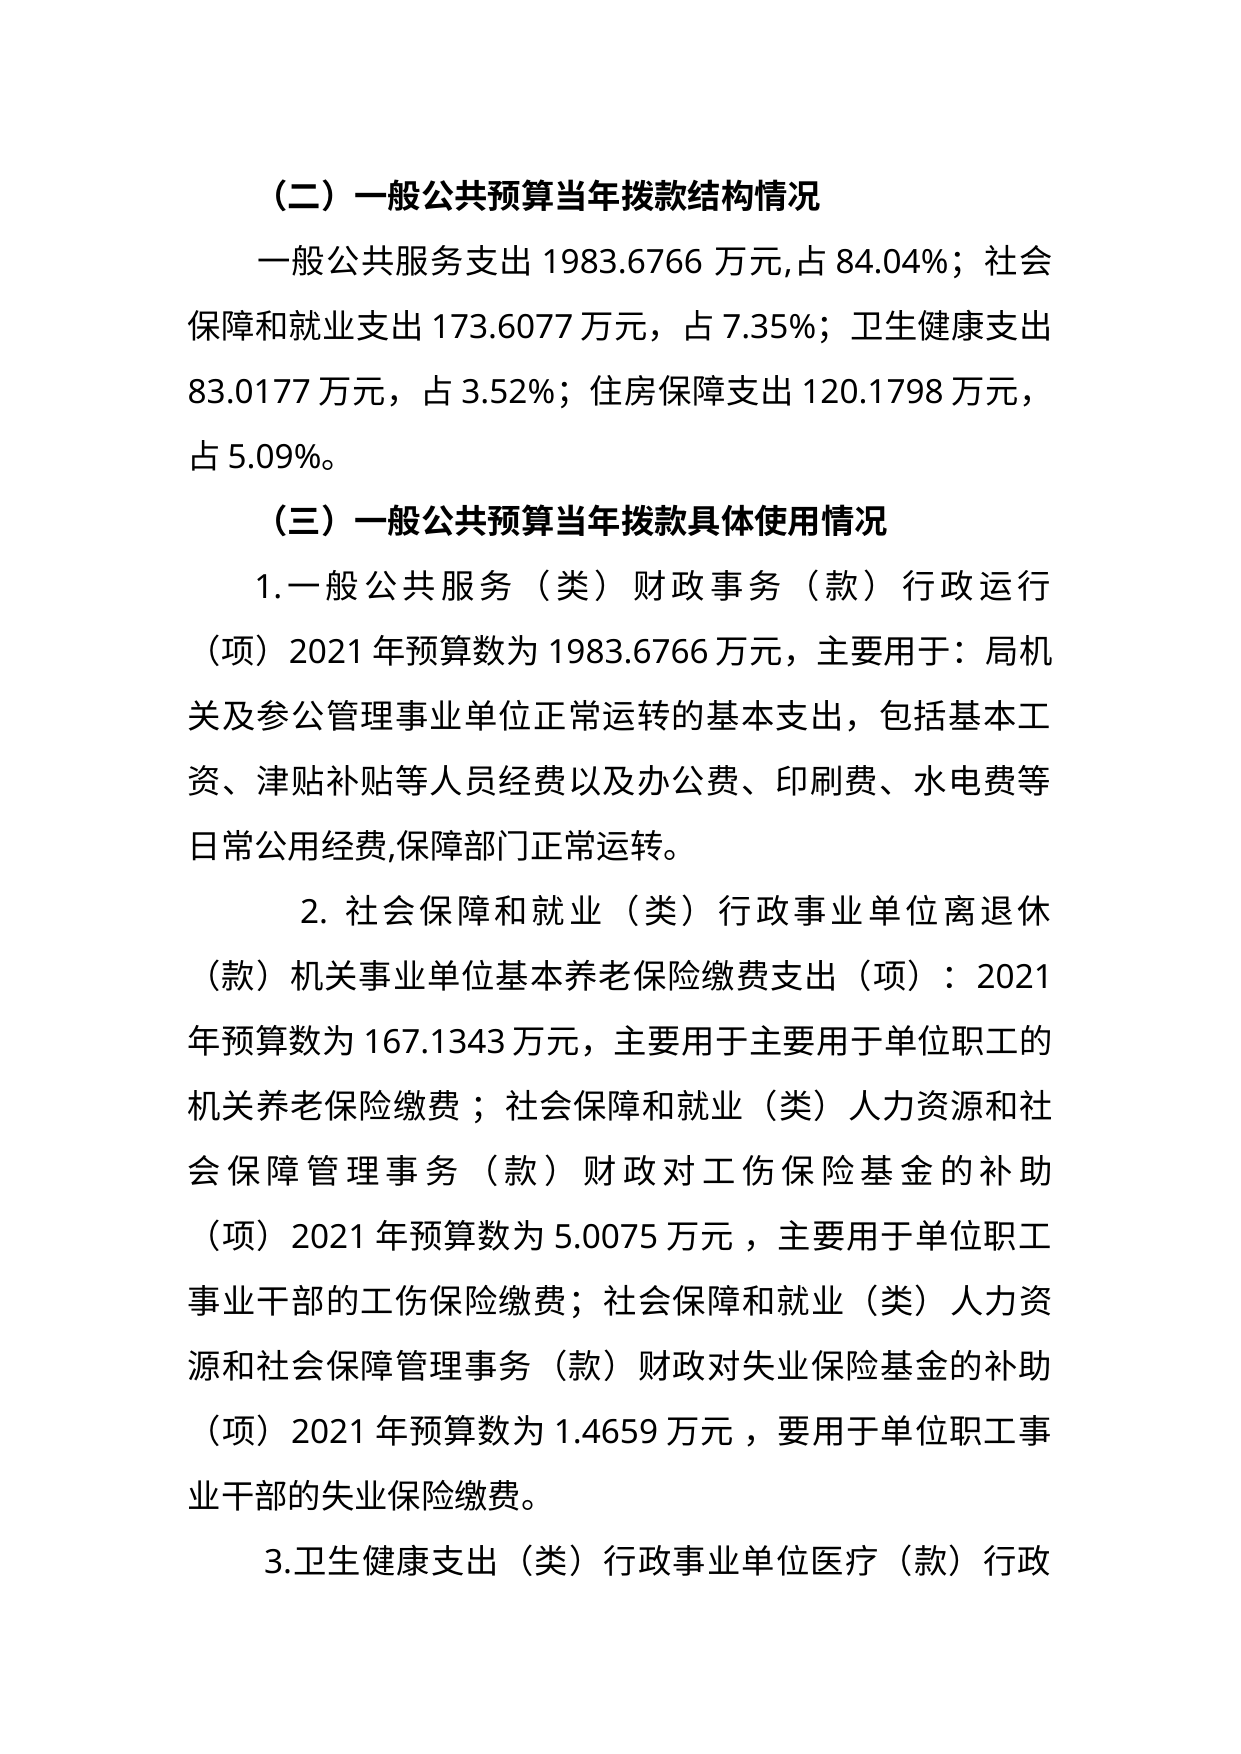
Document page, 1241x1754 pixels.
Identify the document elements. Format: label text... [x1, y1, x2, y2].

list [187, 1527, 1053, 1592]
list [187, 162, 1053, 552]
list 1.一般公共服务（类）财政事务（款）行政运行（项）2021年预算数为1983.6766万元，主要用于：局机关及参公管理事业单位正常运转的基本支出，包括基本工资、津贴补贴等人员经费以及办公费、印刷费、水电费等日常公用经费,保障部门正常运转。 2. 社会保障和就业（类）行政事业单位离退休（款）机关事业单位基本养老保险缴费支出（项）：2021年预算数为167.1343万元，主要用于主要用于单位职工的机关养老保险缴费 ；社会保障和就业（类）人力资源和社会保障管理事务（款）财政对工伤保险基金的补助（项）2021年预算数为5.0075万元 ，主要用于单位职工事业干部的工伤保险缴费；社会保障和就业（类）人力资源和社会保障管理事务（款）财政对失业保险基金的补助（项）2021年预算数为1.4659万元 ，要用于单位职工事业干部的失业保险缴费。 [187, 552, 1053, 1527]
